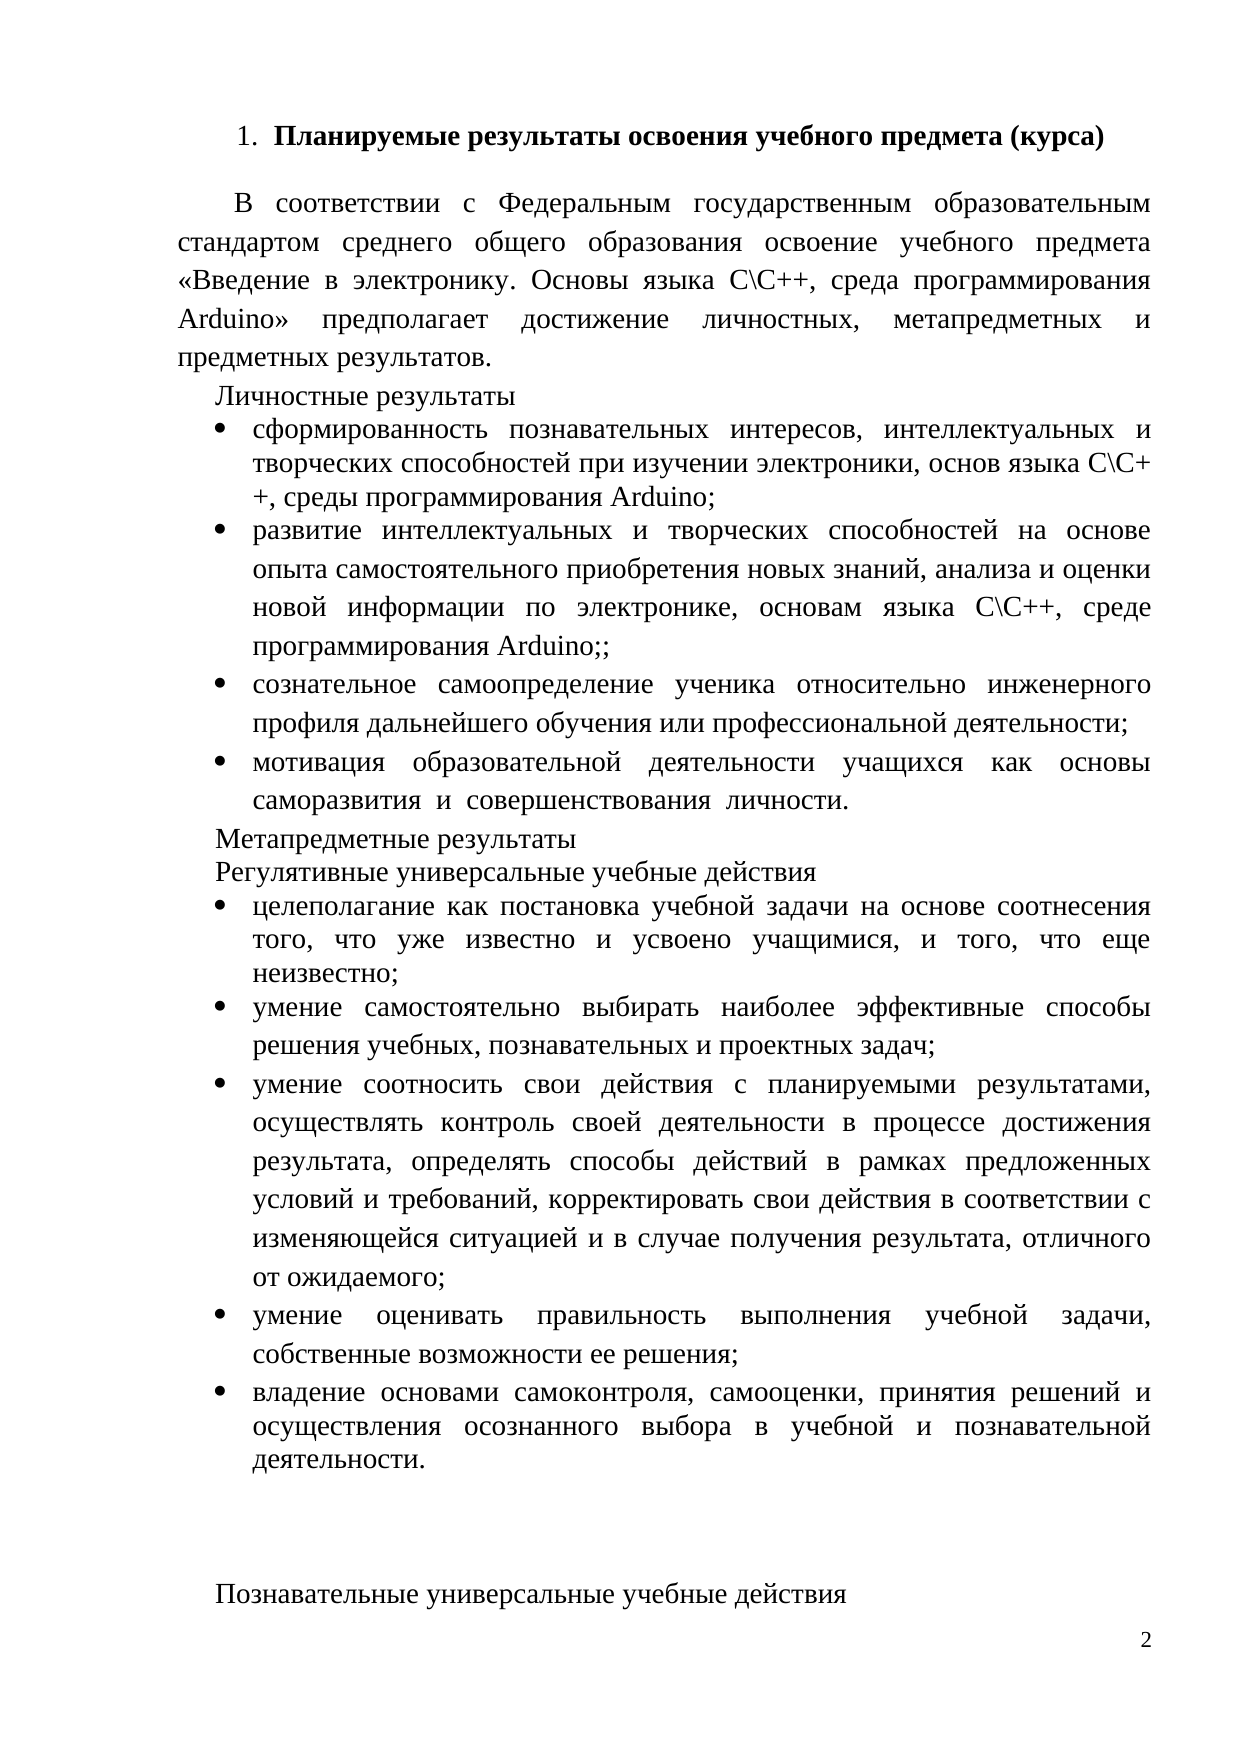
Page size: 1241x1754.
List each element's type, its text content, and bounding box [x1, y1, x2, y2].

list сформированность познавательных интересов, интеллектуальных и творческих способностей при изучении электроники, основ языка C\C++, среды программирования Arduino; [215, 411, 1152, 512]
list умение самостоятельно выбирать наиболее эффективные способы решения учебных, познавательных и проектных задач; [215, 989, 1152, 1061]
list мотивация образовательной деятельности учащихся как основы саморазвития и совершенствования личности. [215, 744, 1152, 816]
list владение основами самоконтроля, самооценки, принятия решений и осуществления осознанного выбора в учебной и познавательной деятельности. [215, 1374, 1152, 1475]
text В соответствии с Федеральным государственным образовательным стандартом среднего общего образования освоение учебного предмета «Введение в электронику. Основы языка C\C++, среда программирования Arduino» предполагает достижение личностных, метапредметных и предметных результатов. [177, 185, 1152, 373]
list развитие интеллектуальных и творческих способностей на основе опыта самостоятельного приобретения новых знаний, анализа и оценки новой информации по электронике, основам языка C\C++, среде программирования Arduino;; [215, 512, 1152, 661]
list сознательное самоопределение ученика относительно инженерного профиля дальнейшего обучения или профессиональной деятельности; [215, 666, 1152, 739]
list Планируемые результаты освоения учебного предмета (курса) [236, 118, 1152, 152]
text Метапредметные результаты [215, 821, 1152, 854]
text Регулятивные универсальные учебные действия [215, 854, 1152, 888]
text Познавательные универсальные учебные действия [215, 1576, 1152, 1609]
list целеполагание как постановка учебной задачи на основе соотнесения того, что уже известно и усвоено учащимися, и того, что еще неизвестно; [215, 888, 1152, 989]
list умение оценивать правильность выполнения учебной задачи, собственные возможности ее решения; [215, 1297, 1152, 1369]
text Личностные результаты [215, 378, 1152, 411]
list умение соотносить свои действия с планируемыми результатами, осуществлять контроль своей деятельности в процессе достижения результата, определять способы действий в рамках предложенных условий и требований, корректировать свои действия в соответствии с изменяющейся ситуацией и в случае получения результата, отличного от ожидаемого; [215, 1066, 1152, 1292]
